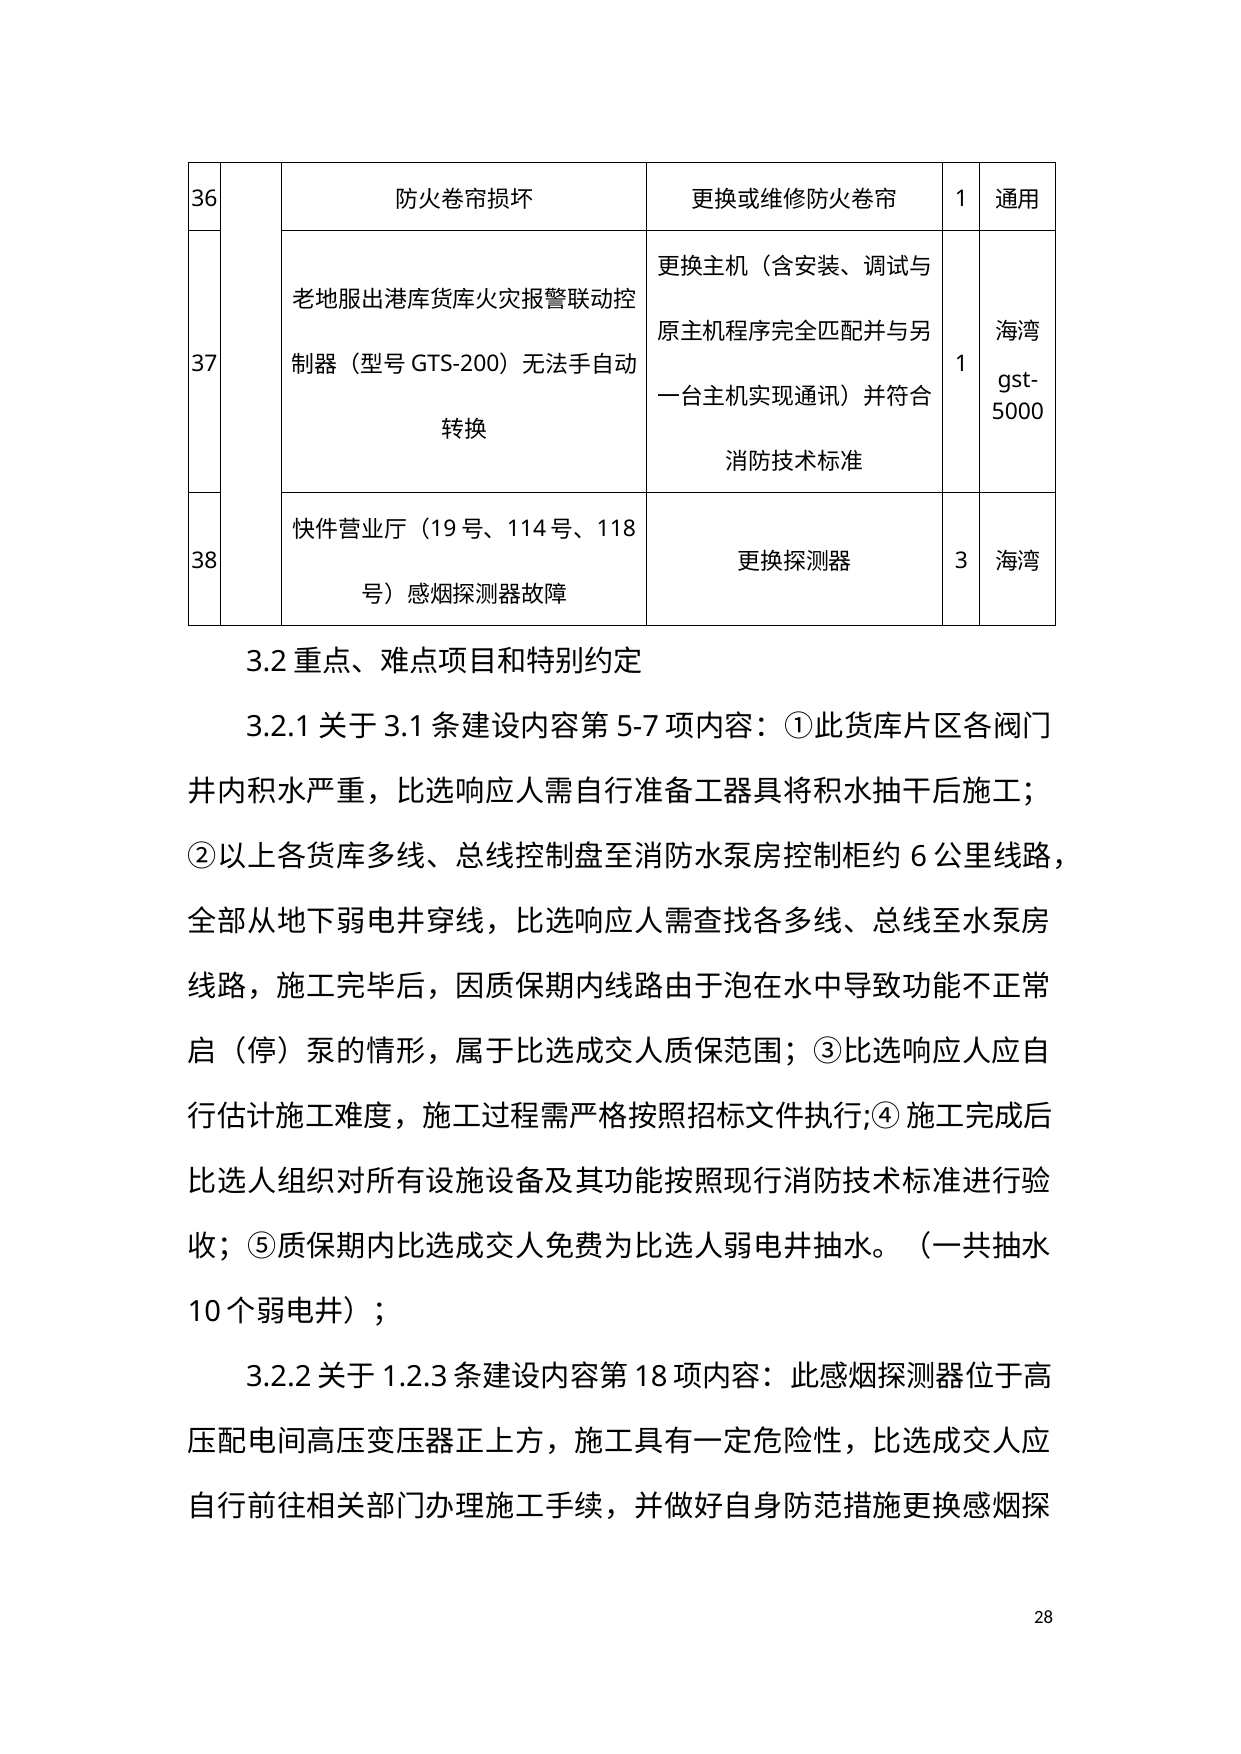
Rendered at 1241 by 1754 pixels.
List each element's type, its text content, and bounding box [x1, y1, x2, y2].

table_cell 38 [189, 493, 220, 625]
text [187, 1341, 1053, 1536]
text 3.2.1关于3.1条建设内容第5-7项内容：①此货库片区各阀门井内积水严重，比选响应人需自行准备工器具将积水抽干后施工；②以上各货库多线、总线控制盘至消防水泵房控制柜约6公里线路，全部从地下弱电井穿线，比选响应人需查找各多线、总线至水泵房线路，施工完毕后，因质保期内线路由于泡在水中导致功能不正常启（停）泵的情形，属于比选成交人质保范围；③比选响应人应自行估计施工难度，施工过程需严格按照招标文件执行;④施工完成后比选人组织对所有设施设备及其功能按照现行消防技术标准进行验收；⑤质保期内比选成交人免费为比选人弱电井抽水。（一共抽水10个弱电井）； [187, 691, 1053, 1341]
table_cell 快件营业厅（19号、114号、118号）感烟探测器故障 [282, 493, 646, 625]
table_cell 3 [943, 493, 979, 625]
table_cell 更换或维修防火卷帘 [647, 163, 942, 229]
table_cell 防火卷帘损坏 [282, 163, 646, 229]
table_cell 海湾gst-5000 [980, 231, 1055, 492]
table_cell 更换探测器 [647, 493, 942, 625]
table_cell 37 [189, 231, 220, 492]
text 3.2重点、难点项目和特别约定 [187, 626, 1053, 691]
table_cell 更换主机（含安装、调试与原主机程序完全匹配并与另一台主机实现通讯）并符合消防技术标准 [647, 231, 942, 492]
table_cell 1 [943, 231, 979, 492]
table_cell 1 [943, 163, 979, 229]
table_cell 通用 [980, 163, 1055, 229]
table_cell 36 [189, 163, 220, 229]
table_cell 老地服出港库货库火灾报警联动控制器（型号GTS-200）无法手自动转换 [282, 231, 646, 492]
table_cell 海湾 [980, 493, 1055, 625]
